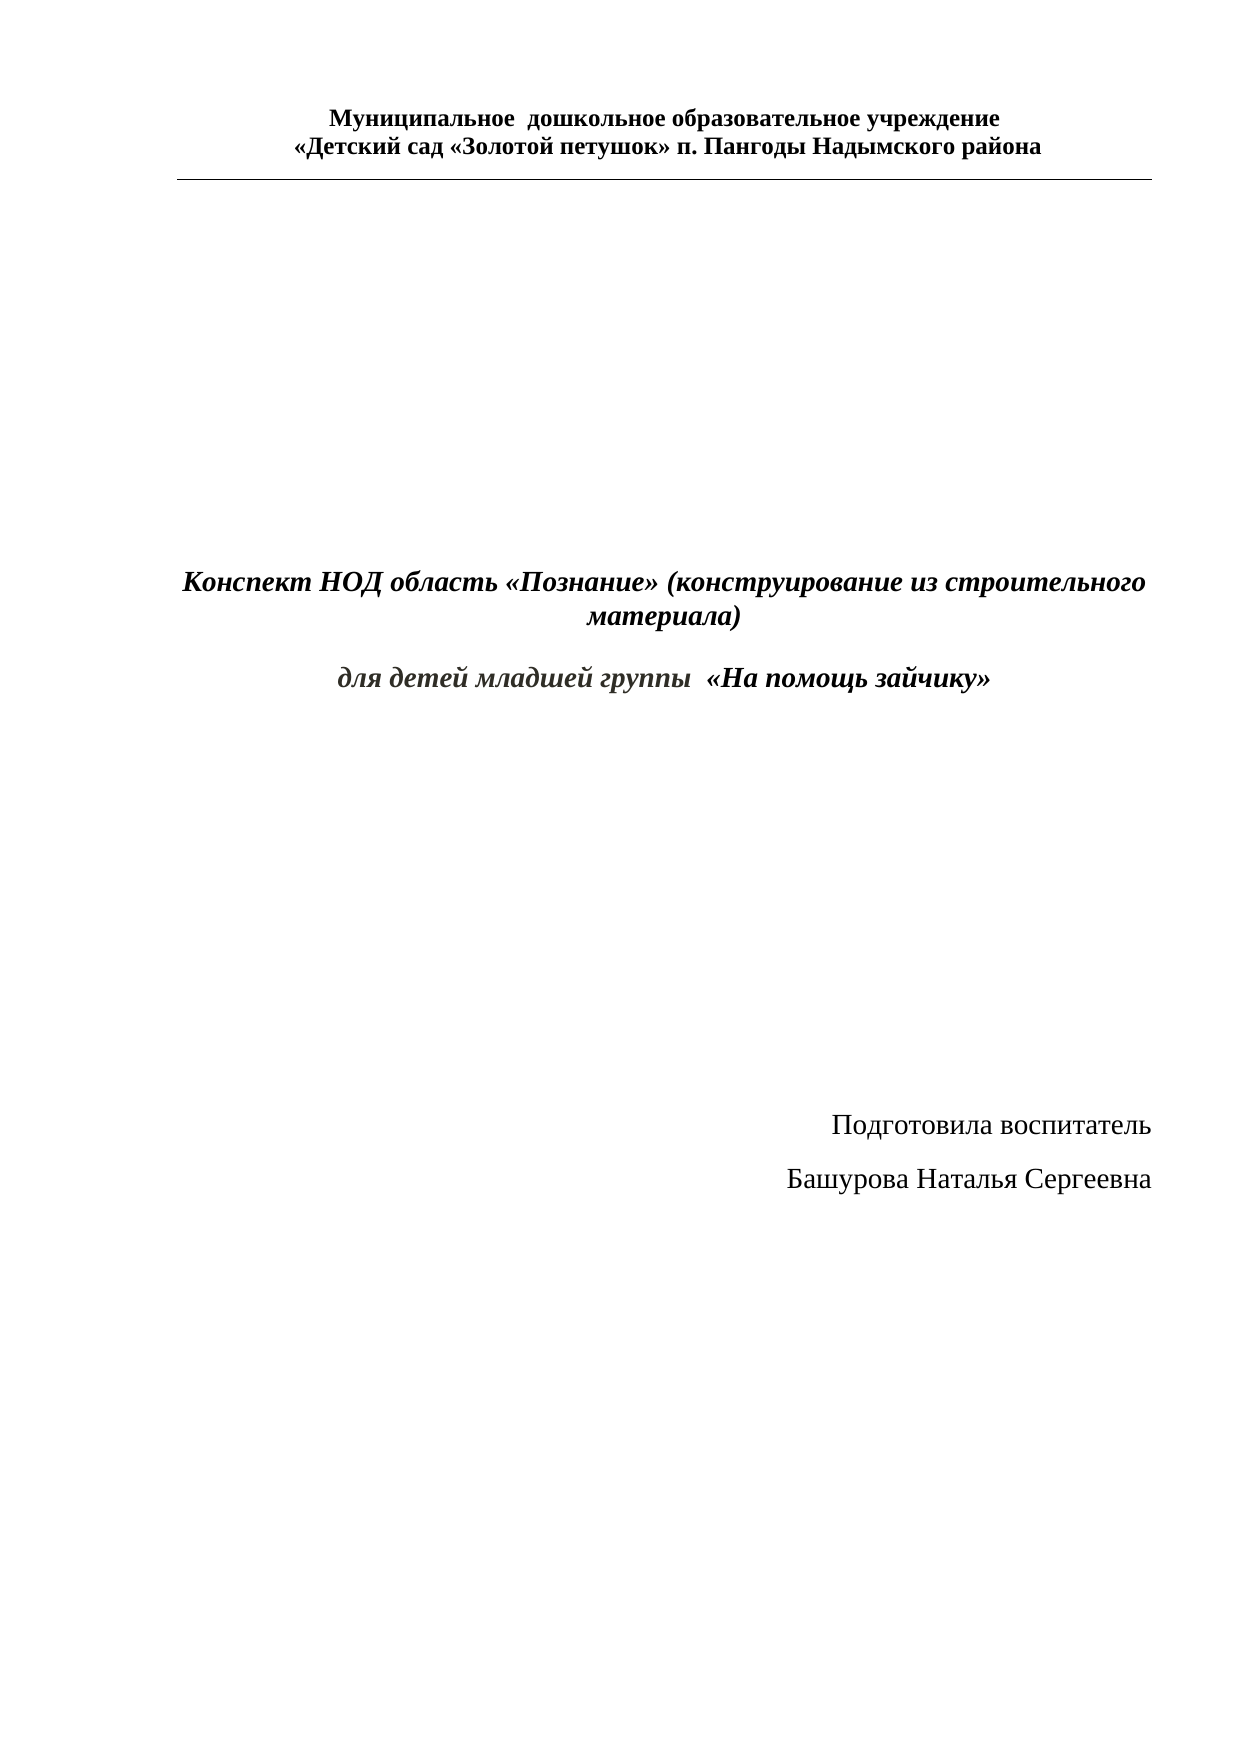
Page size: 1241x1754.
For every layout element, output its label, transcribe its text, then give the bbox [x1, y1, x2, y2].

text Подготовила воспитатель [177, 1107, 1152, 1141]
text Конспект НОД область «Познание» (конструирование из строительного материала) [177, 564, 1152, 631]
text для детей младшей группы «На помощь зайчику» [177, 660, 1152, 694]
text Муниципальное дошкольное образовательное учреждение [177, 103, 1152, 131]
text «Детский сад «Золотой петушок» п. Пангоды Надымского района [177, 131, 1152, 179]
text Башурова Наталья Сергеевна [177, 1161, 1152, 1195]
